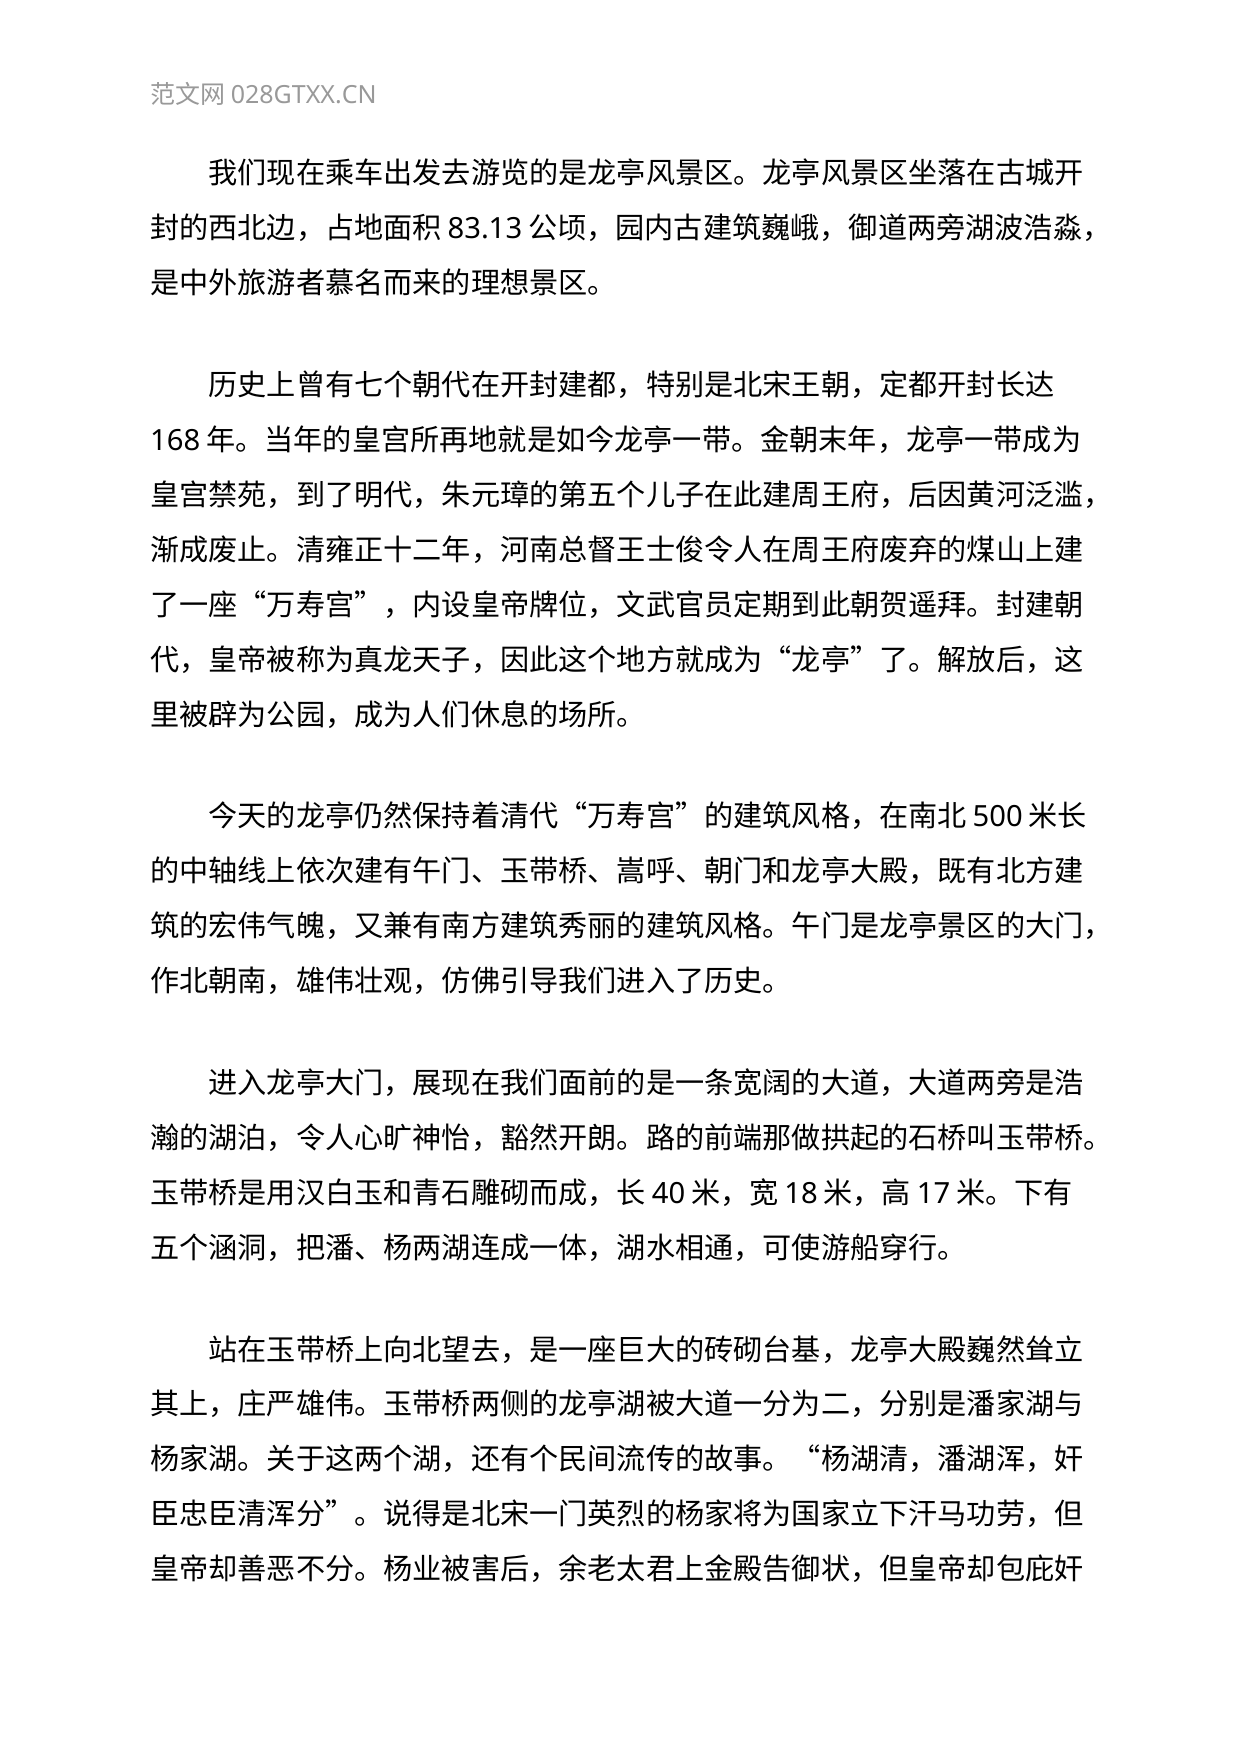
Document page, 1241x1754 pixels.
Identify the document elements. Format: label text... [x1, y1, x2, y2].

text 进入龙亭大门，展现在我们面前的是一条宽阔的大道，大道两旁是浩瀚的湖泊，令人心旷神怡，豁然开朗。路的前端那做拱起的石桥叫玉带桥。玉带桥是用汉白玉和青石雕砌而成，长40米，宽18米，高17米。下有五个涵洞，把潘、杨两湖连成一体，湖水相通，可使游船穿行。 [150, 1059, 1090, 1267]
text 历史上曾有七个朝代在开封建都，特别是北宋王朝，定都开封长达168年。当年的皇宫所再地就是如今龙亭一带。金朝末年，龙亭一带成为皇宫禁苑，到了明代，朱元璋的第五个儿子在此建周王府，后因黄河泛滥，渐成废止。清雍正十二年，河南总督王士俊令人在周王府废弃的煤山上建了一座“万寿宫”，内设皇帝牌位，文武官员定期到此朝贺遥拜。封建朝代，皇帝被称为真龙天子，因此这个地方就成为“龙亭”了。解放后，这里被辟为公园，成为人们休息的场所。 [150, 362, 1090, 733]
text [150, 1326, 1090, 1588]
text 今天的龙亭仍然保持着清代“万寿宫”的建筑风格，在南北500米长的中轴线上依次建有午门、玉带桥、嵩呼、朝门和龙亭大殿，既有北方建筑的宏伟气魄，又兼有南方建筑秀丽的建筑风格。午门是龙亭景区的大门，作北朝南，雄伟壮观，仿佛引导我们进入了历史。 [150, 793, 1090, 1000]
text 我们现在乘车出发去游览的是龙亭风景区。龙亭风景区坐落在古城开封的西北边，占地面积83.13公顷，园内古建筑巍峨，御道两旁湖波浩淼，是中外旅游者慕名而来的理想景区。 [150, 150, 1090, 302]
